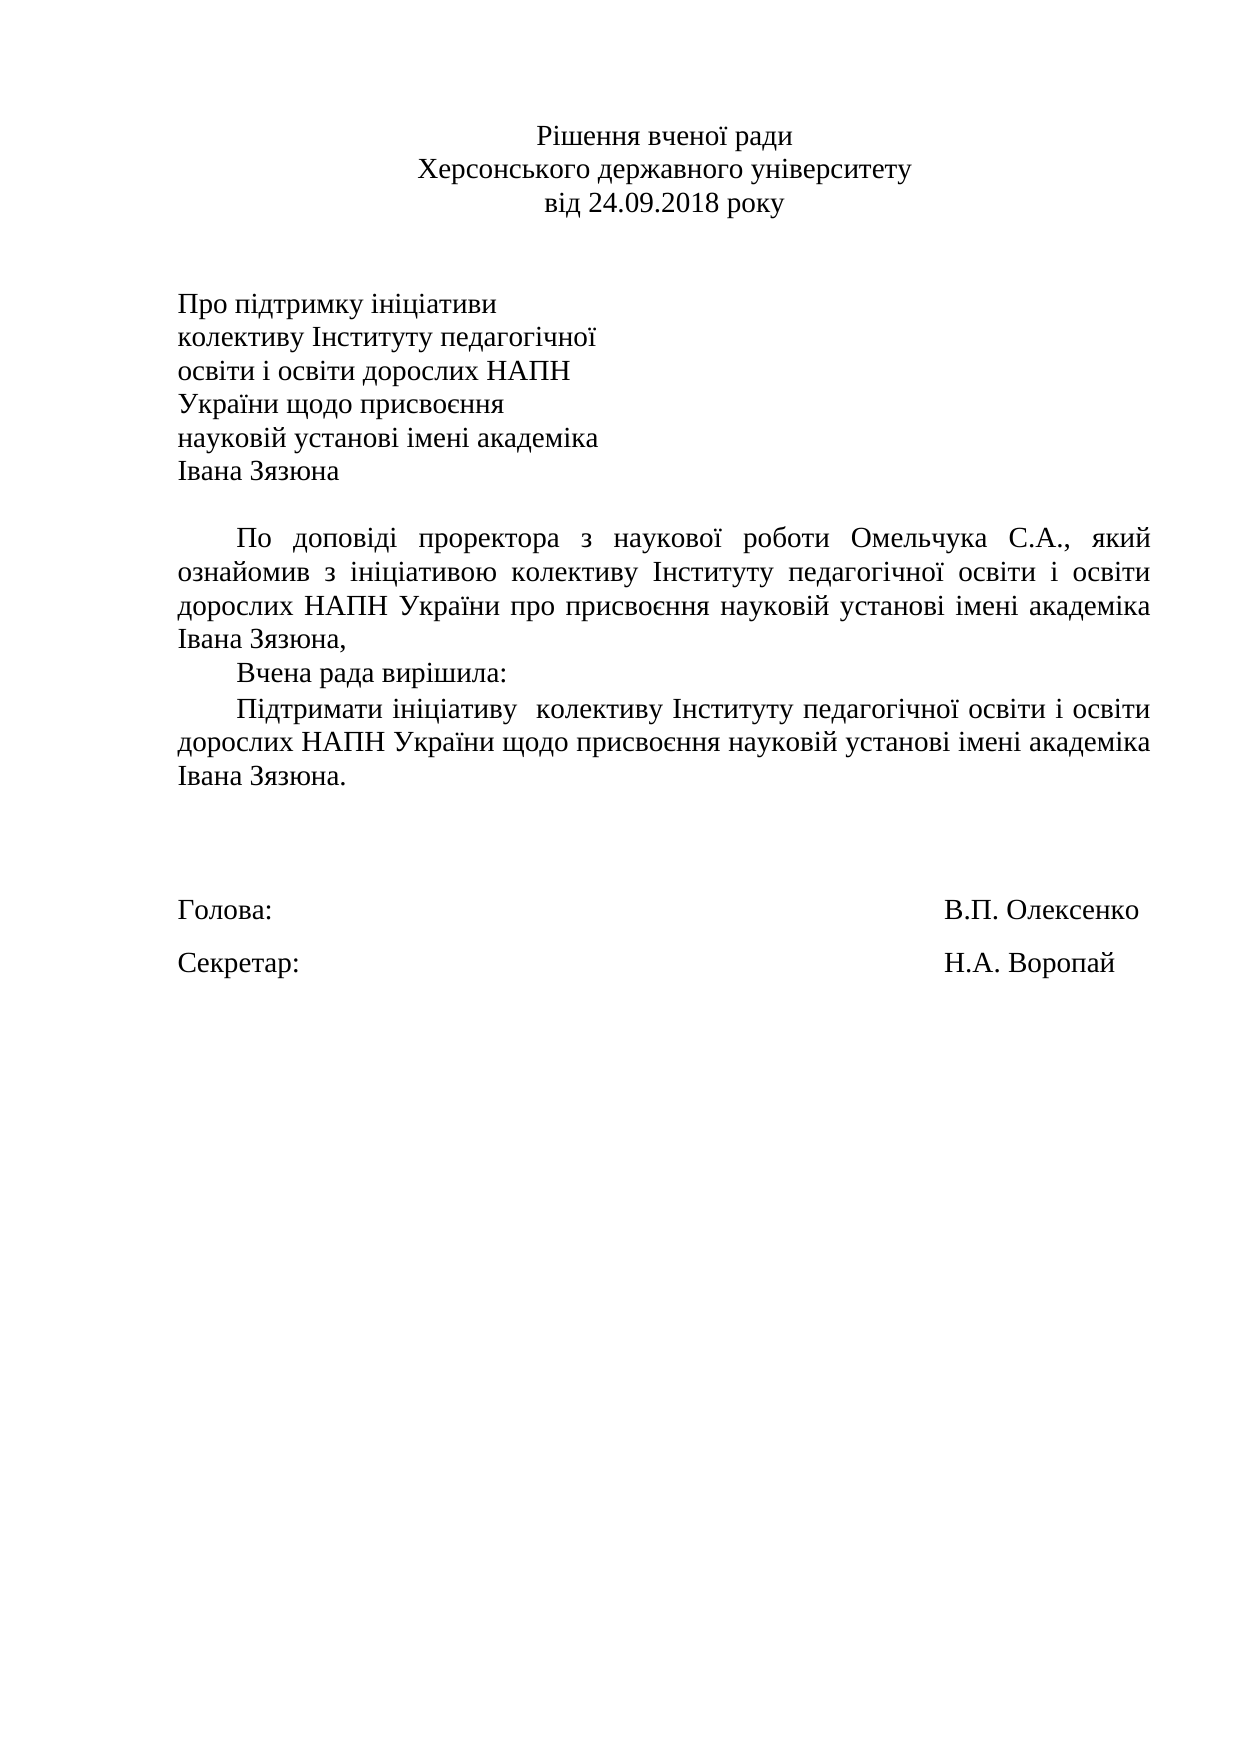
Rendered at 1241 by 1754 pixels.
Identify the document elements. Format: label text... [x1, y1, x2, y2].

text По доповіді проректора з наукової роботи Омельчука С.А., який ознайомив з ініціативою колективу Інституту педагогічної освіти і освіти дорослих НАПН України про присвоєння науковій установі імені академіка Івана Зязюна, [177, 521, 1152, 655]
text Івана Зязюна [177, 453, 1152, 487]
subtitle Рішення вченої ради [177, 118, 1152, 152]
text колективу Інституту педагогічної [177, 319, 1152, 353]
text України щодо присвоєння [177, 386, 1152, 420]
subtitle Херсонського державного університету [177, 152, 1152, 185]
text Вчена рада вирішила: [177, 655, 1152, 688]
list Підтримати ініціативу колективу Інституту педагогічної освіти і освіти дорослих НАПН України щодо присвоєння науковій установі імені академіка Івана Зязюна. [177, 691, 1152, 792]
text освіти і освіти дорослих НАПН [177, 353, 1152, 386]
text науковій установі імені академіка [177, 420, 1152, 453]
text Секретар: Н.А. Воропай [177, 945, 1152, 978]
text від 24.09.2018 року [177, 185, 1152, 219]
text Голова: В.П. Олексенко [177, 892, 1152, 926]
text Про підтримку ініціативи [177, 286, 1152, 319]
